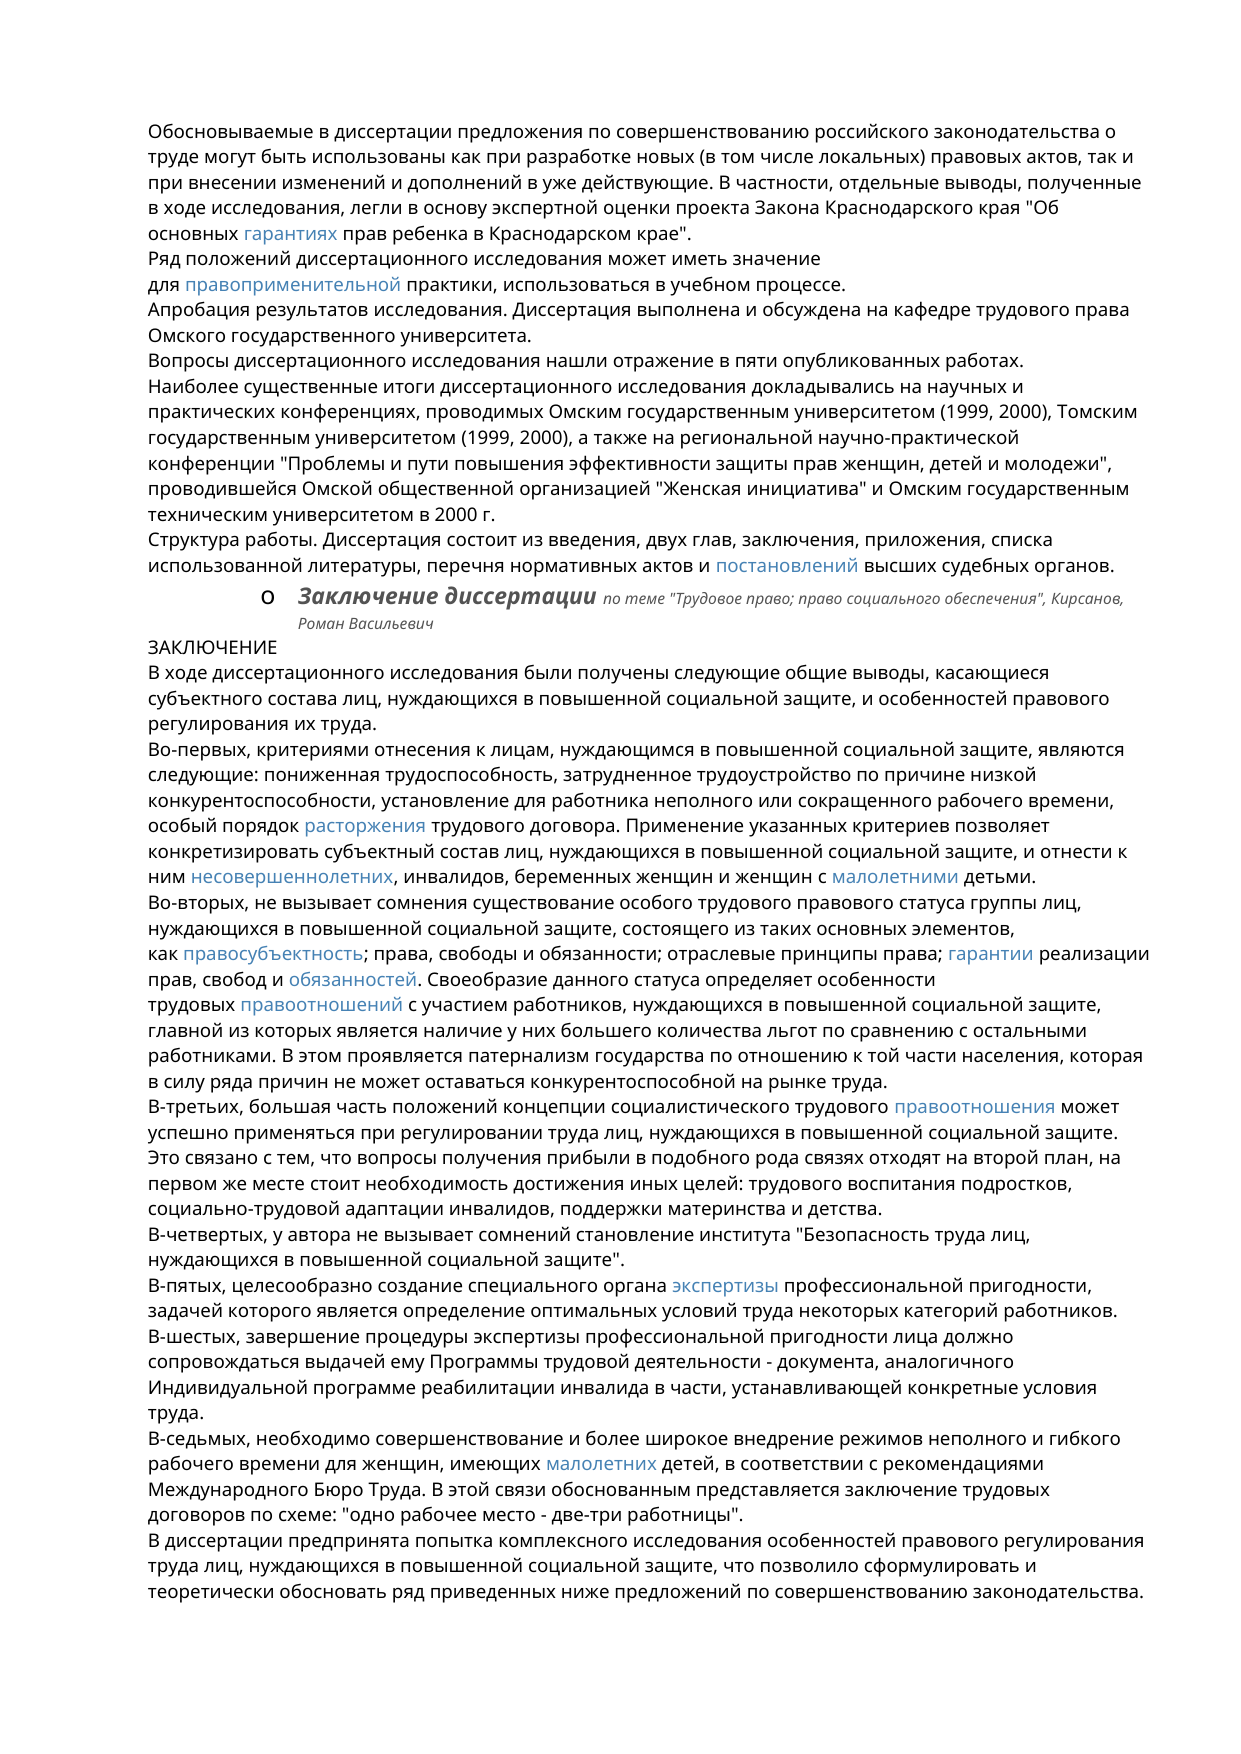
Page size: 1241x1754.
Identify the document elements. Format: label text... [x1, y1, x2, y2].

subtitle Заключение диссертации по теме "Трудовое право; право социального обеспечения", Кирсанов, Роман Васильевич [260, 577, 1152, 634]
